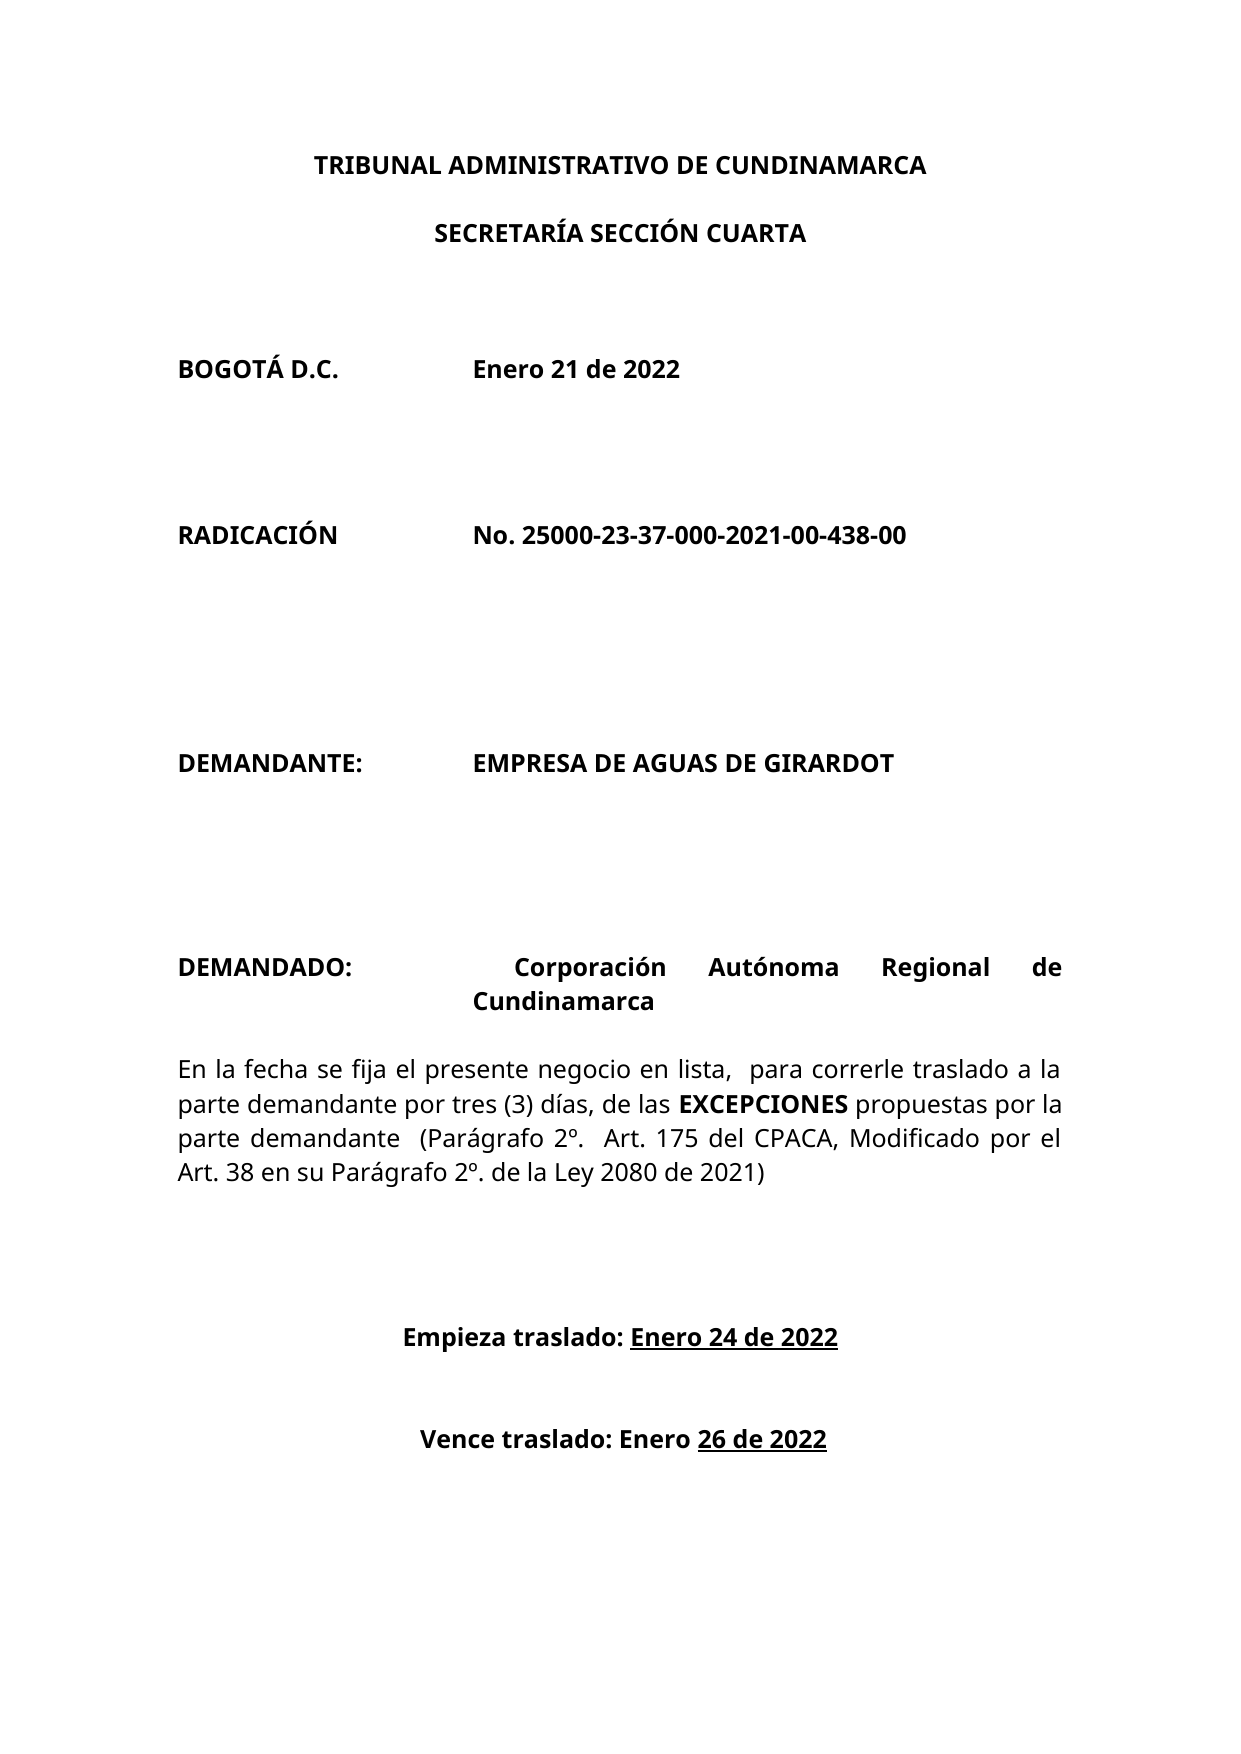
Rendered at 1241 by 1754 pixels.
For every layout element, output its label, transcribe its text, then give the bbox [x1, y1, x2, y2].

text BOGOTÁ D.C. Enero 21 de 2022 [177, 352, 1063, 386]
text Empieza traslado: Enero 24 de 2022 [177, 1319, 1063, 1353]
text DEMANDADO: Corporación Autónoma Regional de Cundinamarca [177, 950, 1063, 1018]
text Vence traslado: Enero 26 de 2022 [177, 1422, 1063, 1456]
text En la fecha se fija el presente negocio en lista, para correrle traslado a la parte demandante por tres (3) días, de las EXCEPCIONES propuestas por la parte demandante (Parágrafo 2º. Art. 175 del CPACA, Modificado por el Art. 38 en su Parágrafo 2º. de la Ley 2080 de 2021) [177, 1052, 1063, 1188]
text TRIBUNAL ADMINISTRATIVO DE CUNDINAMARCA [177, 148, 1063, 182]
text SECRETARÍA SECCIÓN CUARTA [177, 216, 1063, 250]
text RADICACIÓN No. 25000-23-37-000-2021-00-438-00 [177, 517, 1063, 551]
text DEMANDANTE: EMPRESA DE AGUAS DE GIRARDOT [177, 746, 1063, 780]
